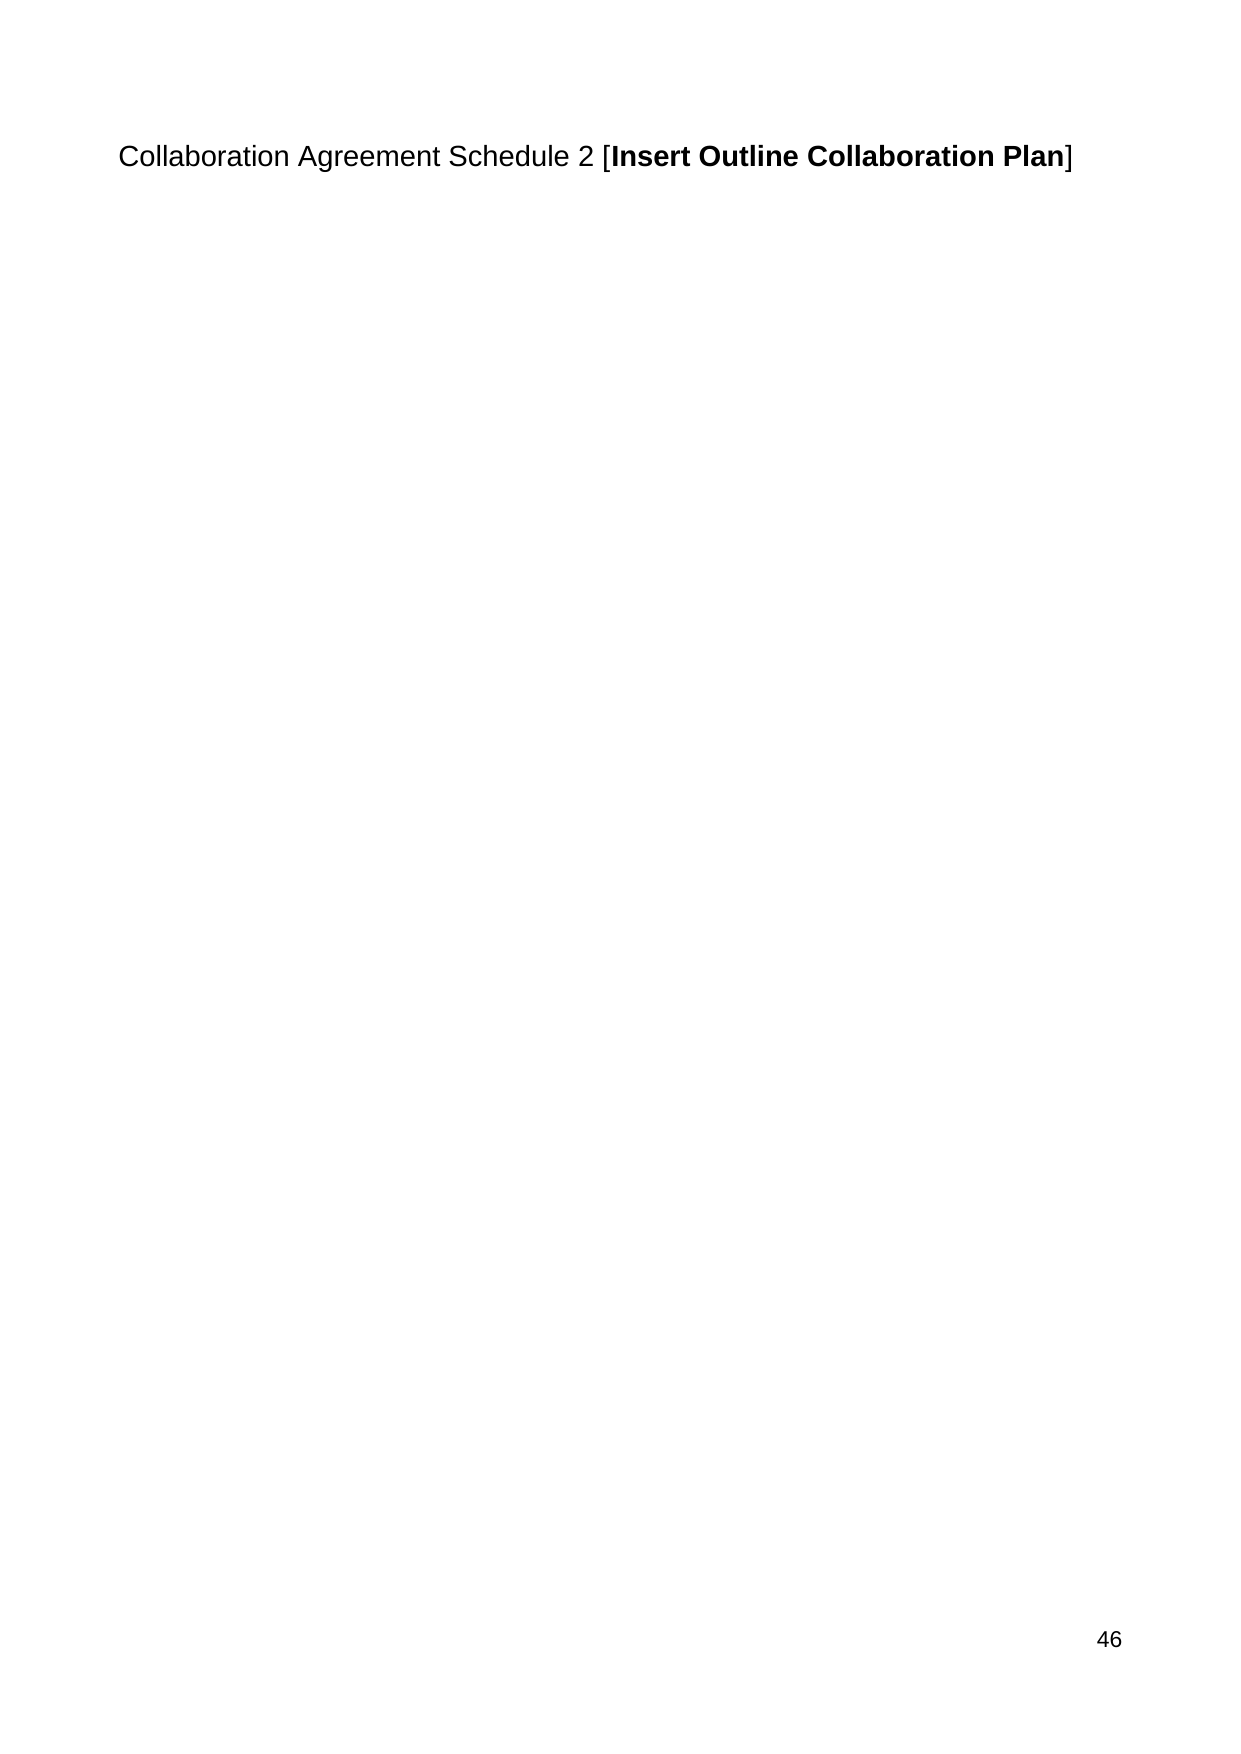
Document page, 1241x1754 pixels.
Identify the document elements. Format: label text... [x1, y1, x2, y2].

subtitle Collaboration Agreement Schedule 2 [Insert Outline Collaboration Plan] [118, 138, 1122, 172]
